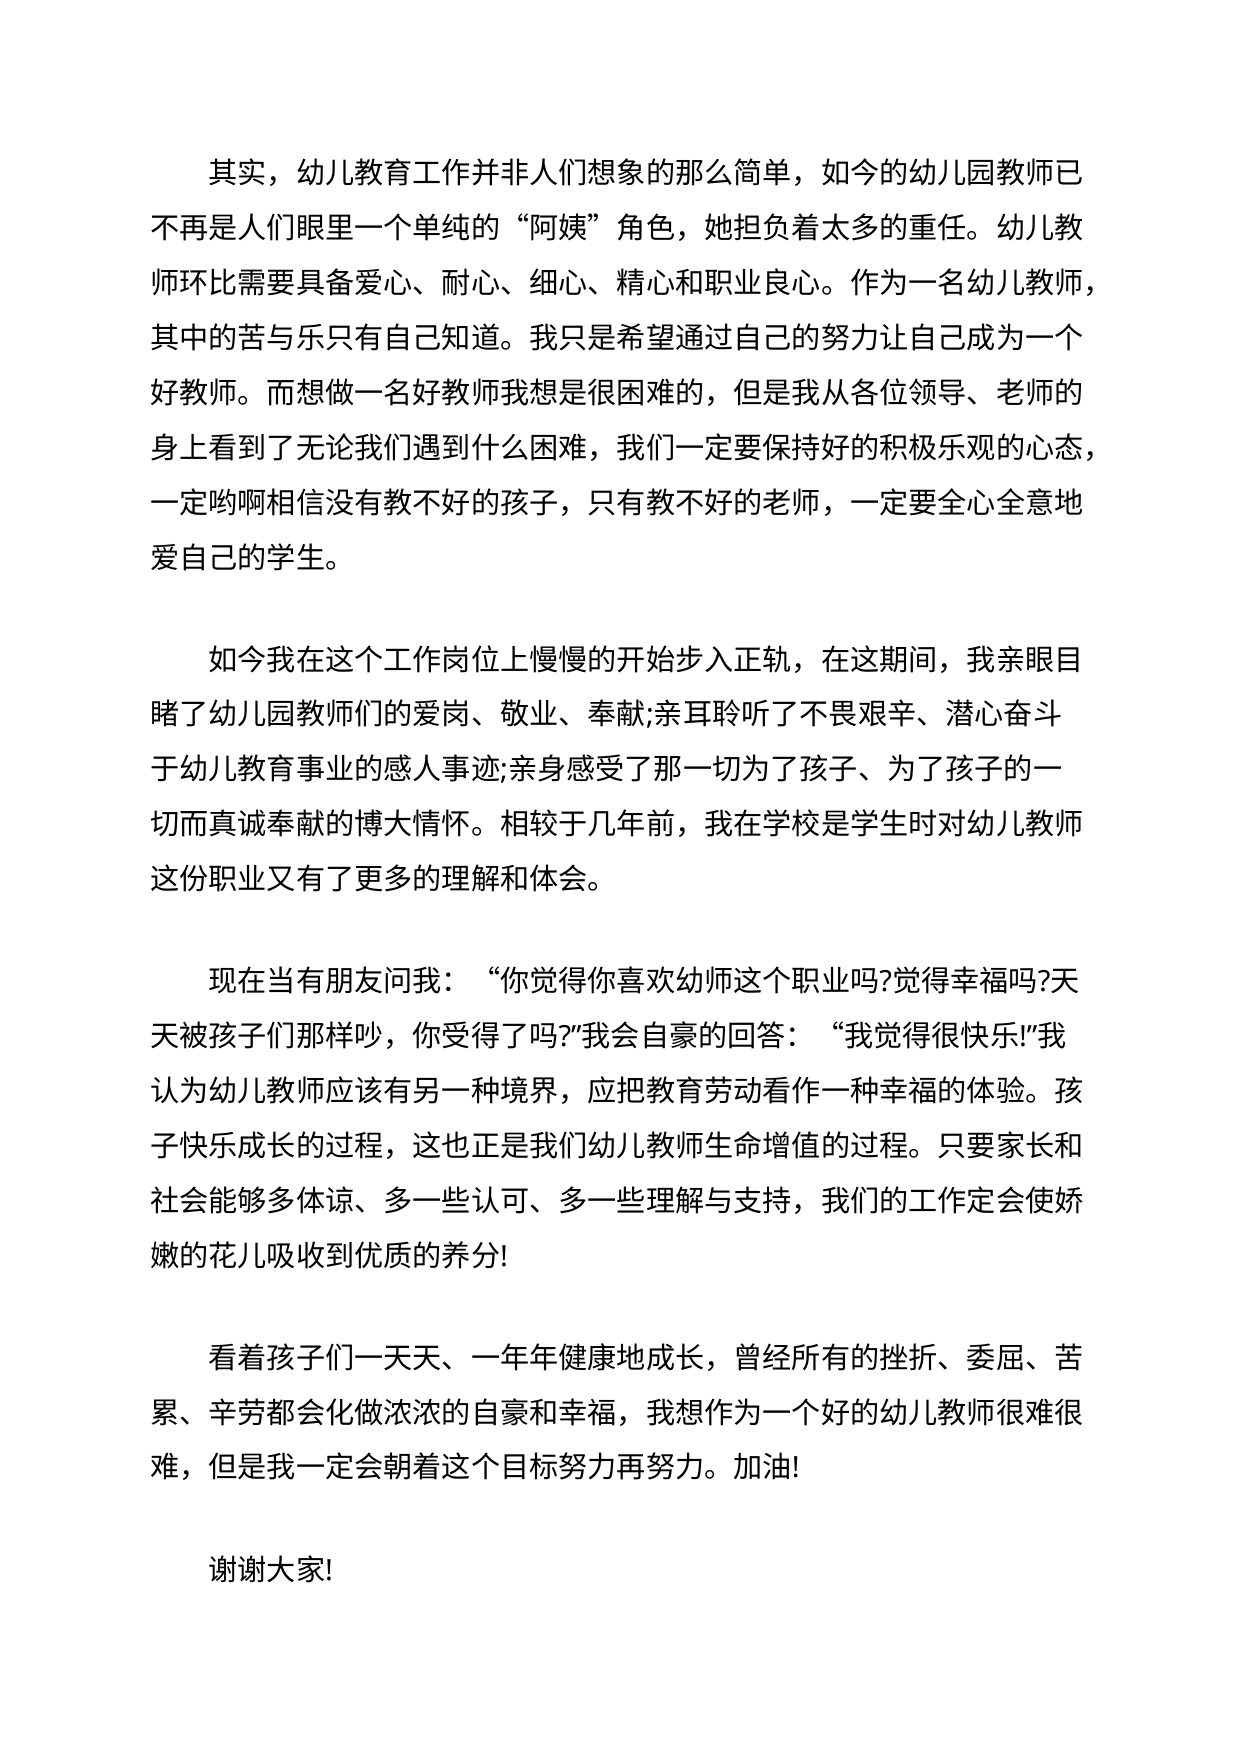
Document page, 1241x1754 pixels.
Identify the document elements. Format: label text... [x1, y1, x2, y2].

text 谢谢大家! [150, 1546, 1090, 1588]
text 现在当有朋友问我：“你觉得你喜欢幼师这个职业吗?觉得幸福吗?天天被孩子们那样吵，你受得了吗?”我会自豪的回答：“我觉得很快乐!”我认为幼儿教师应该有另一种境界，应把教育劳动看作一种幸福的体验。孩子快乐成长的过程，这也正是我们幼儿教师生命增值的过程。只要家长和社会能够多体谅、多一些认可、多一些理解与支持，我们的工作定会使娇嫩的花儿吸收到优质的养分! [150, 958, 1090, 1275]
text 看着孩子们一天天、一年年健康地成长，曾经所有的挫折、委屈、苦累、辛劳都会化做浓浓的自豪和幸福，我想作为一个好的幼儿教师很难很难，但是我一定会朝着这个目标努力再努力。加油! [150, 1334, 1090, 1486]
text 如今我在这个工作岗位上慢慢的开始步入正轨，在这期间，我亲眼目睹了幼儿园教师们的爱岗、敬业、奉献;亲耳聆听了不畏艰辛、潜心奋斗于幼儿教育事业的感人事迹;亲身感受了那一切为了孩子、为了孩子的一切而真诚奉献的博大情怀。相较于几年前，我在学校是学生时对幼儿教师这份职业又有了更多的理解和体会。 [150, 636, 1090, 898]
text 其实，幼儿教育工作并非人们想象的那么简单，如今的幼儿园教师已不再是人们眼里一个单纯的“阿姨”角色，她担负着太多的重任。幼儿教师环比需要具备爱心、耐心、细心、精心和职业良心。作为一名幼儿教师，其中的苦与乐只有自己知道。我只是希望通过自己的努力让自己成为一个好教师。而想做一名好教师我想是很困难的，但是我从各位领导、老师的身上看到了无论我们遇到什么困难，我们一定要保持好的积极乐观的心态，一定哟啊相信没有教不好的孩子，只有教不好的老师，一定要全心全意地爱自己的学生。 [150, 150, 1090, 577]
